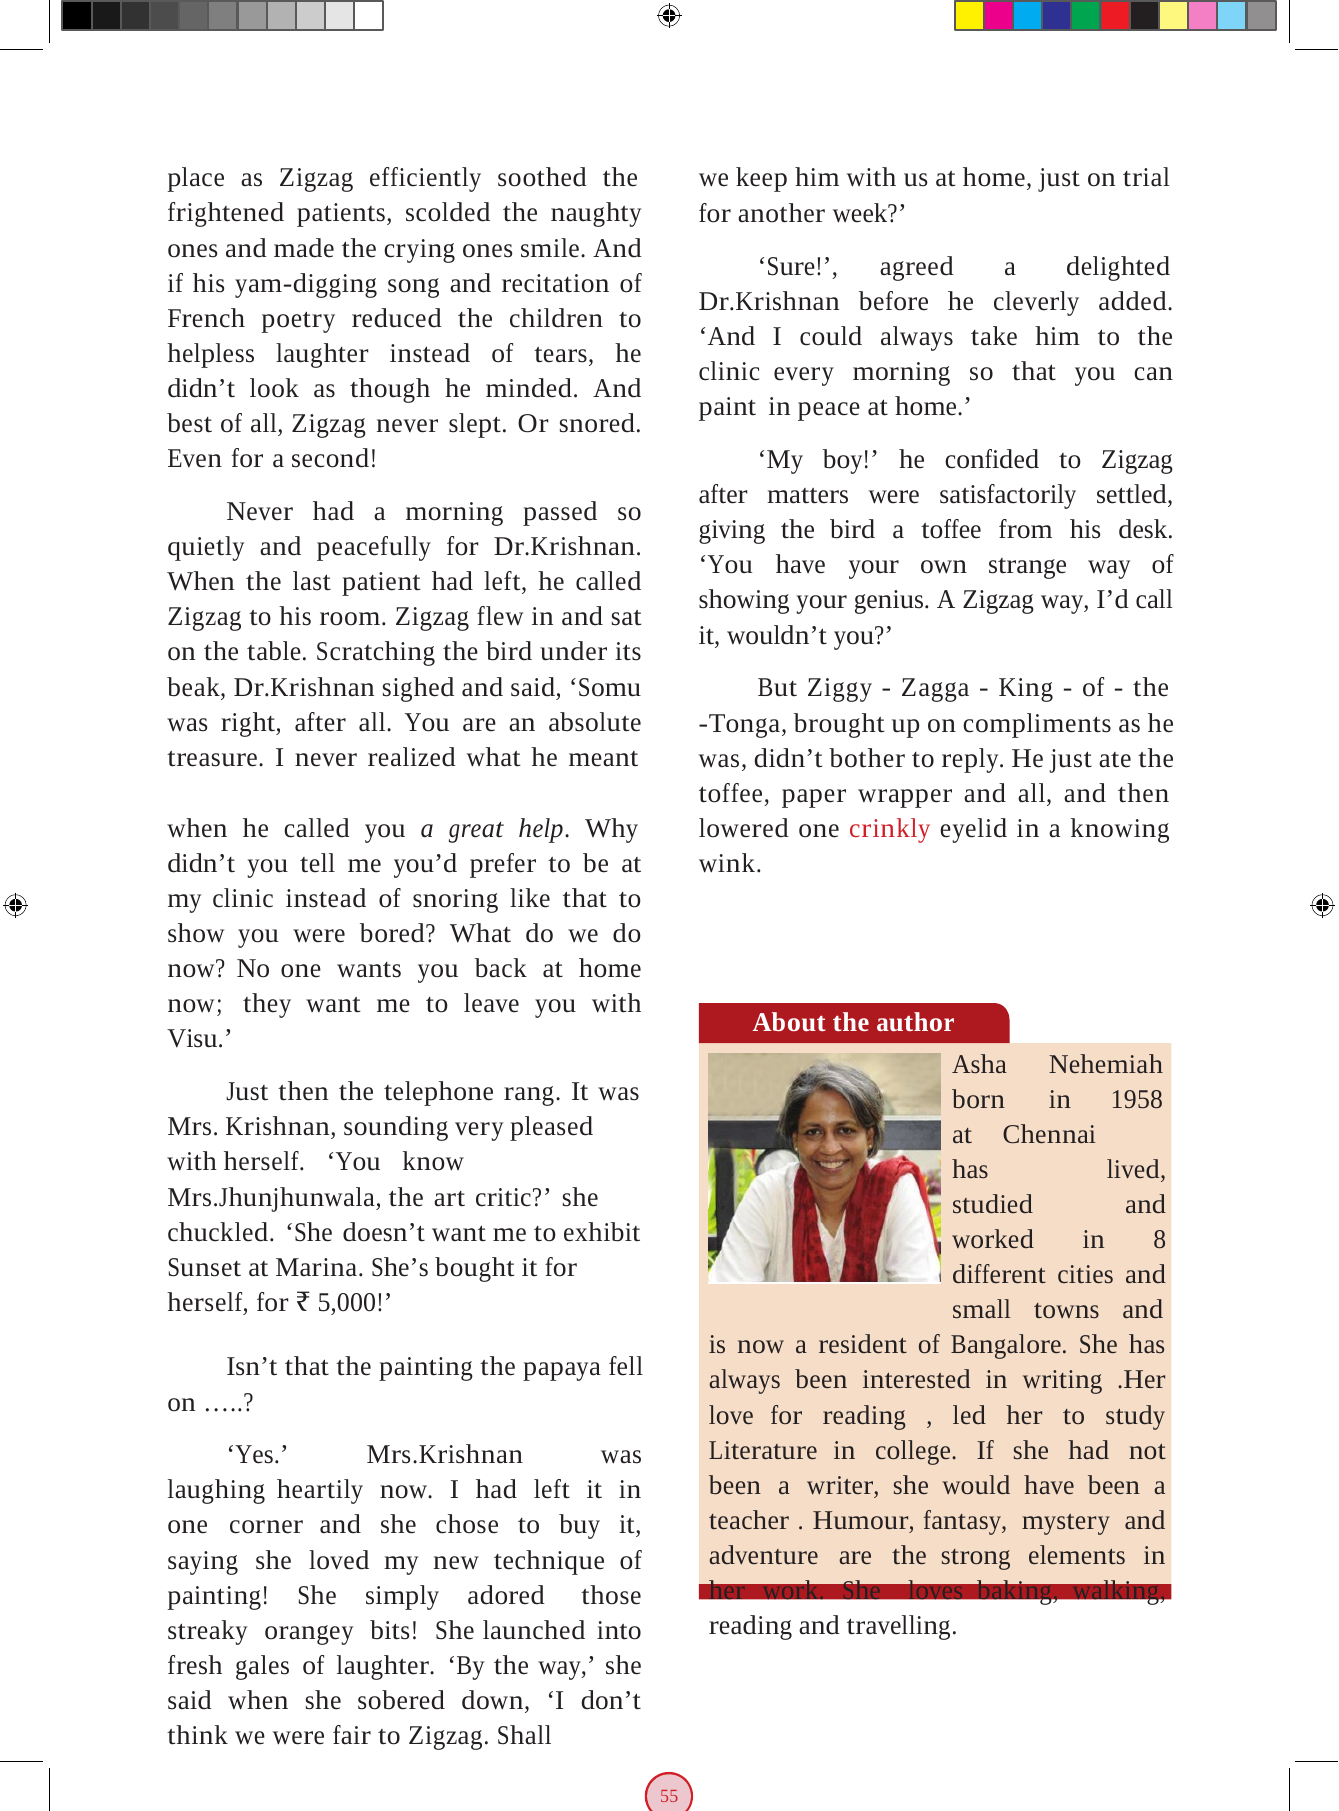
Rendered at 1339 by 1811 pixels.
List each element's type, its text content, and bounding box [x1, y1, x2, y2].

text About the author [752, 1006, 1267, 1037]
text Isn’t that the painting the papaya fell on …..? [167, 1351, 646, 1417]
text frightened patients, scolded the naughty ones and made the crying ones smile. And if his yam-digging song and recitation of French poetry reduced the children to helpless laughter instead of tears, he didn’t look as though he minded. And best of all, Zigzag never slept. Or snored. Even for a second! [167, 197, 641, 473]
text didn’t you tell me you’d prefer to be at my clinic instead of snoring like that to show you were bored? What do we do now? No one wants you back at home now; they want me to leave you with Visu.’ [167, 847, 642, 1054]
text when he called you a great help. Why lowered one crinkly eyelid in a knowing [167, 812, 1267, 843]
text Just then the telephone rang. It was Mrs. Krishnan, sounding very pleased with herself. ‘You know Mrs.Jhunjhunwala, the art critic?’ she chuckled. ‘She doesn’t want me to exhibit Sunset at Marina. She’s bought it for herself, for ₹ 5,000!’ [167, 1075, 646, 1317]
text ‘My boy!’ he confided to Zigzag after matters were satisfactorily settled, giving the bird a toffee from his desk. ‘You have your own strange way of showing your genius. A Zigzag way, I’d call it, wouldn’t you?’ [698, 443, 1173, 650]
text ‘Yes.’ Mrs.Krishnan was laughing heartily now. I had left it in one corner and she chose to buy it, saying she loved my new technique of painting! She simply adored those streaky orangey bits! She launched into fresh gales of laughter. ‘By the way,’ she said when she sobered down, ‘I don’t think we were fair to Zigzag. Shall [167, 1438, 642, 1750]
text 55 [660, 1784, 1267, 1806]
text wink. [698, 847, 1267, 878]
text place as Zigzag efficiently soothed the we keep him with us at home, just on trial [167, 161, 1267, 193]
text Asha Nehemiah born in 1958 at Chennai has lived, studied and worked in 8 different cities and small towns and [952, 1048, 1166, 1324]
text is now a resident of Bangalore. She has always been interested in writing .Her love for reading , led her to study Literature in college. If she had not been a writer, she would have been a teacher . Humour, fantasy, mystery and adventure are the strong elements in her work. She loves baking, walking, reading and travelling. [708, 1328, 1166, 1641]
text But Ziggy - Zagga - King - of - the -Tonga, brought up on compliments as he was, didn’t bother to reply. He just ate the toffee, paper wrapper and all, and then [698, 672, 1178, 808]
text Never had a morning passed so quietly and peacefully for Dr.Krishnan. When the last patient had left, he called Zigzag to his room. Zigzag flew in and sat on the table. Scratching the bird under its beak, Dr.Krishnan sighed and said, ‘Somu was right, after all. You are an absolute treasure. I never realized what he meant [167, 495, 642, 772]
picture [708, 1053, 941, 1284]
text for another week?’ [698, 197, 1267, 228]
text ‘Sure!’, agreed a delighted Dr.Krishnan before he cleverly added. ‘And I could always take him to the clinic every morning so that you can paint in peace at home.’ [698, 250, 1173, 422]
